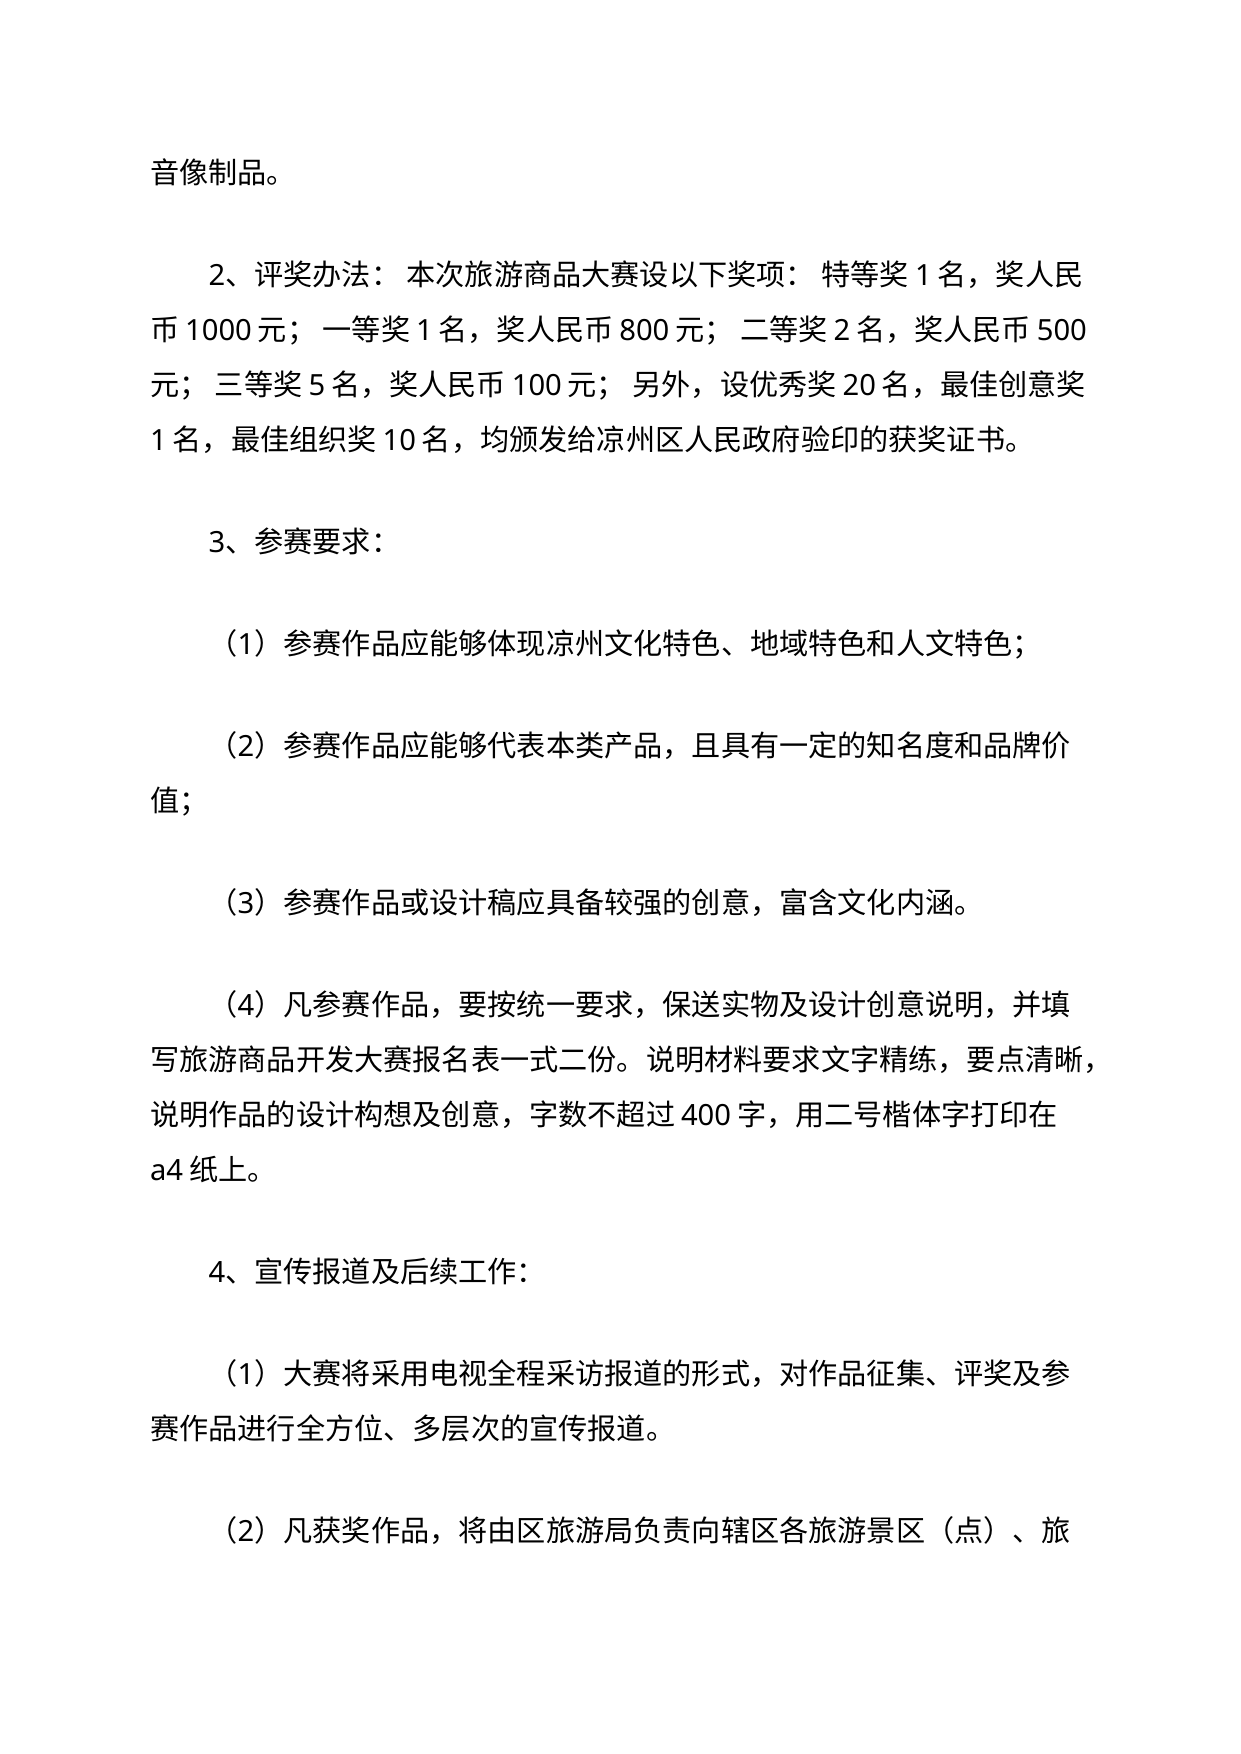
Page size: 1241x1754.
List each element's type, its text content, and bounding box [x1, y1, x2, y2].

text （1）大赛将采用电视全程采访报道的形式，对作品征集、评奖及参赛作品进行全方位、多层次的宣传报道。 [150, 1350, 1090, 1448]
text 2、评奖办法： 本次旅游商品大赛设以下奖项： 特等奖1名，奖人民币1000元； 一等奖1名，奖人民币800元； 二等奖2名，奖人民币500元； 三等奖5名，奖人民币100元； 另外，设优秀奖20名，最佳创意奖1名，最佳组织奖10名，均颁发给凉州区人民政府验印的获奖证书。 [150, 252, 1090, 459]
text 3、参赛要求： [150, 519, 1090, 561]
text （4）凡参赛作品，要按统一要求，保送实物及设计创意说明，并填写旅游商品开发大赛报名表一式二份。说明材料要求文字精练，要点清晰，说明作品的设计构想及创意，字数不超过400字，用二号楷体字打印在a4纸上。 [150, 981, 1090, 1189]
text （2）参赛作品应能够代表本类产品，且具有一定的知名度和品牌价值； [150, 723, 1090, 820]
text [150, 1507, 1090, 1549]
text 4、宣传报道及后续工作： [150, 1248, 1090, 1291]
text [150, 150, 1090, 192]
text （3）参赛作品或设计稿应具备较强的创意，富含文化内涵。 [150, 879, 1090, 922]
text （1）参赛作品应能够体现凉州文化特色、地域特色和人文特色； [150, 621, 1090, 663]
